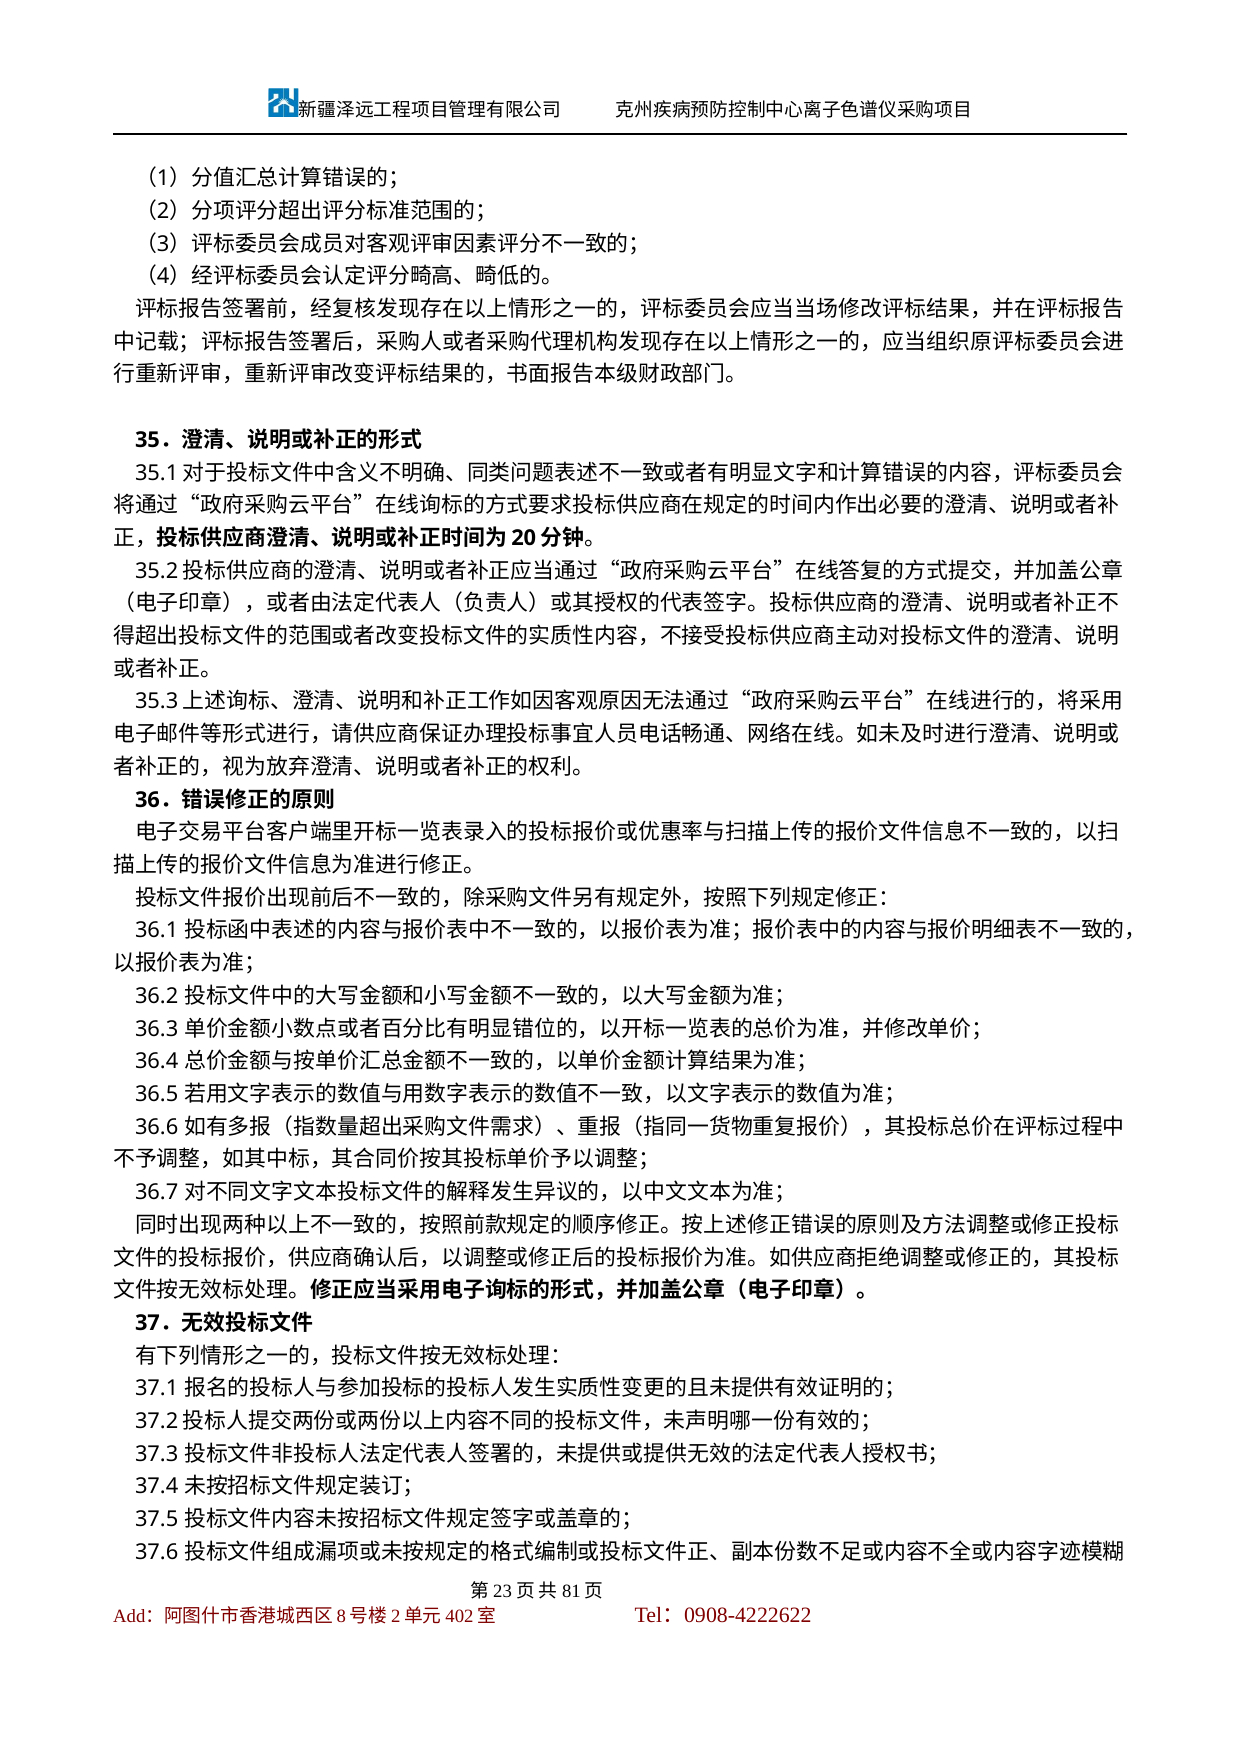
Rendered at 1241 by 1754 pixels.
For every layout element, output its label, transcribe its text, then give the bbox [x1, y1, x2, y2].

text 36.1 投标函中表述的内容与报价表中不一致的，以报价表为准；报价表中的内容与报价明细表不一致的，以报价表为准； [113, 912, 1127, 977]
text 35.1对于投标文件中含义不明确、同类问题表述不一致或者有明显文字和计算错误的内容，评标委员会将通过“政府采购云平台”在线询标的方式要求投标供应商在规定的时间内作出必要的澄清、说明或者补正，投标供应商澄清、说明或补正时间为20分钟。 [113, 454, 1127, 552]
text （1）分值汇总计算错误的； [113, 160, 1127, 192]
text （2）分项评分超出评分标准范围的； [113, 192, 1127, 225]
text 36.4 总价金额与按单价汇总金额不一致的，以单价金额计算结果为准； [113, 1043, 1127, 1076]
text （4）经评标委员会认定评分畸高、畸低的。 [113, 258, 1127, 291]
text （3）评标委员会成员对客观评审因素评分不一致的； [113, 225, 1127, 258]
picture [273, 92, 299, 117]
text 36.5 若用文字表示的数值与用数字表示的数值不一致，以文字表示的数值为准； [113, 1076, 1127, 1108]
text 35.3上述询标、澄清、说明和补正工作如因客观原因无法通过“政府采购云平台”在线进行的，将采用电子邮件等形式进行，请供应商保证办理投标事宜人员电话畅通、网络在线。如未及时进行澄清、说明或者补正的，视为放弃澄清、说明或者补正的权利。 [113, 683, 1127, 781]
text 电子交易平台客户端里开标一览表录入的投标报价或优惠率与扫描上传的报价文件信息不一致的，以扫描上传的报价文件信息为准进行修正。 [113, 814, 1127, 879]
text 同时出现两种以上不一致的，按照前款规定的顺序修正。按上述修正错误的原则及方法调整或修正投标文件的投标报价，供应商确认后，以调整或修正后的投标报价为准。如供应商拒绝调整或修正的，其投标文件按无效标处理。修正应当采用电子询标的形式，并加盖公章（电子印章）。 [113, 1206, 1127, 1304]
text 37．无效投标文件 [113, 1304, 1127, 1337]
text 37.1 报名的投标人与参加投标的投标人发生实质性变更的且未提供有效证明的； [113, 1370, 1127, 1403]
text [113, 1533, 1127, 1566]
text 36.7 对不同文字文本投标文件的解释发生异议的，以中文文本为准； [113, 1174, 1127, 1206]
picture [284, 88, 296, 99]
text 36.3 单价金额小数点或者百分比有明显错位的，以开标一览表的总价为准，并修改单价； [113, 1010, 1127, 1043]
text 投标文件报价出现前后不一致的，除采购文件另有规定外，按照下列规定修正： [113, 879, 1127, 912]
text 评标报告签署前，经复核发现存在以上情形之一的，评标委员会应当当场修改评标结果，并在评标报告中记载；评标报告签署后，采购人或者采购代理机构发现存在以上情形之一的，应当组织原评标委员会进行重新评审，重新评审改变评标结果的，书面报告本级财政部门。 [113, 291, 1127, 389]
text 37.5 投标文件内容未按招标文件规定签字或盖章的； [113, 1501, 1127, 1533]
text 35．澄清、说明或补正的形式 [113, 421, 1127, 454]
text 36．错误修正的原则 [113, 781, 1127, 814]
text 37.3 投标文件非投标人法定代表人签署的，未提供或提供无效的法定代表人授权书； [113, 1435, 1127, 1468]
text 37.4 未按招标文件规定装订； [113, 1468, 1127, 1501]
text 36.6 如有多报（指数量超出采购文件需求）、重报（指同一货物重复报价），其投标总价在评标过程中不予调整，如其中标，其合同价按其投标单价予以调整； [113, 1108, 1127, 1174]
text 35.2投标供应商的澄清、说明或者补正应当通过“政府采购云平台”在线答复的方式提交，并加盖公章（电子印章），或者由法定代表人（负责人）或其授权的代表签字。投标供应商的澄清、说明或者补正不得超出投标文件的范围或者改变投标文件的实质性内容，不接受投标供应商主动对投标文件的澄清、说明或者补正。 [113, 552, 1127, 683]
text 36.2 投标文件中的大写金额和小写金额不一致的，以大写金额为准； [113, 977, 1127, 1010]
text 有下列情形之一的，投标文件按无效标处理： [113, 1337, 1127, 1370]
text 37.2投标人提交两份或两份以上内容不同的投标文件，未声明哪一份有效的； [113, 1403, 1127, 1435]
